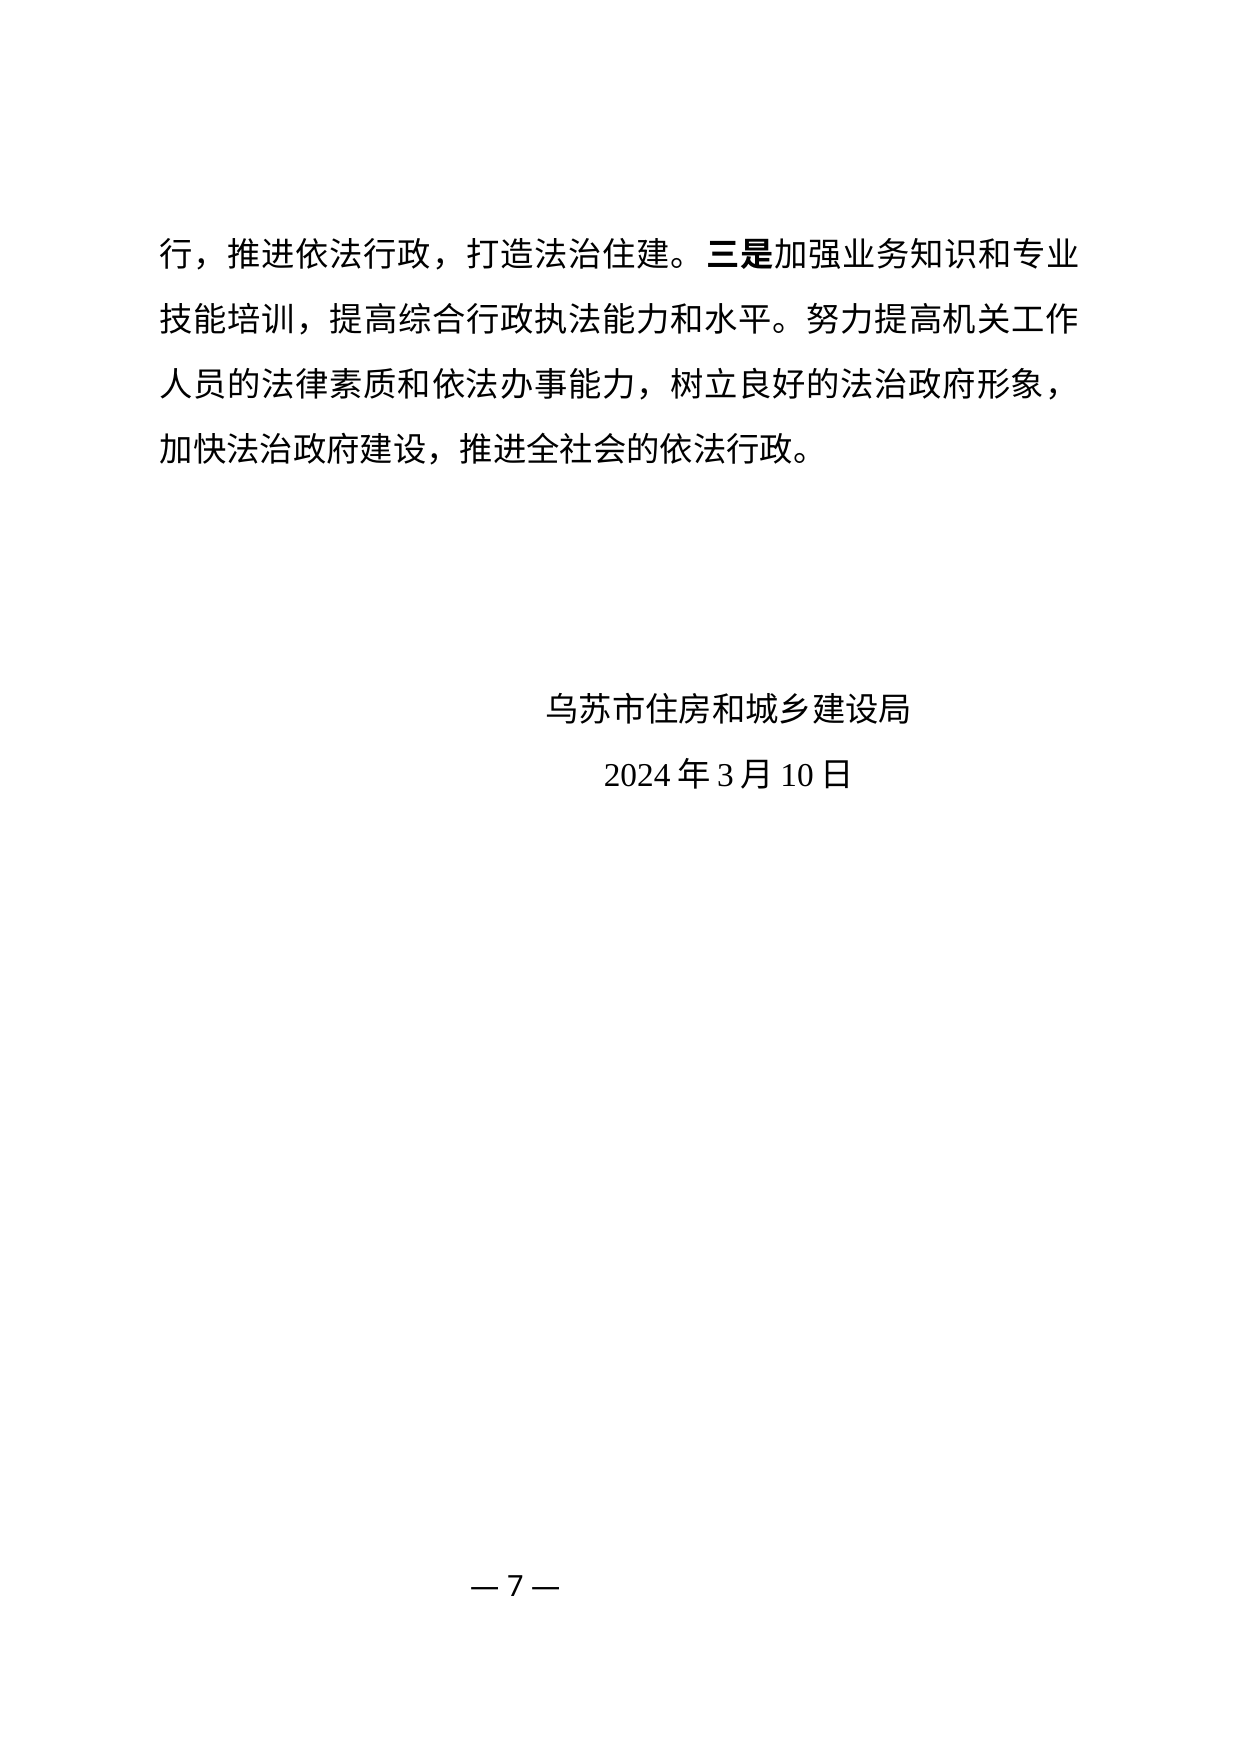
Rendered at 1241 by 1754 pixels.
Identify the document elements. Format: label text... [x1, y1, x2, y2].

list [159, 219, 1081, 479]
list 2024年3月10日 [159, 739, 1081, 804]
list 乌苏市住房和城乡建设局 [159, 674, 1081, 739]
